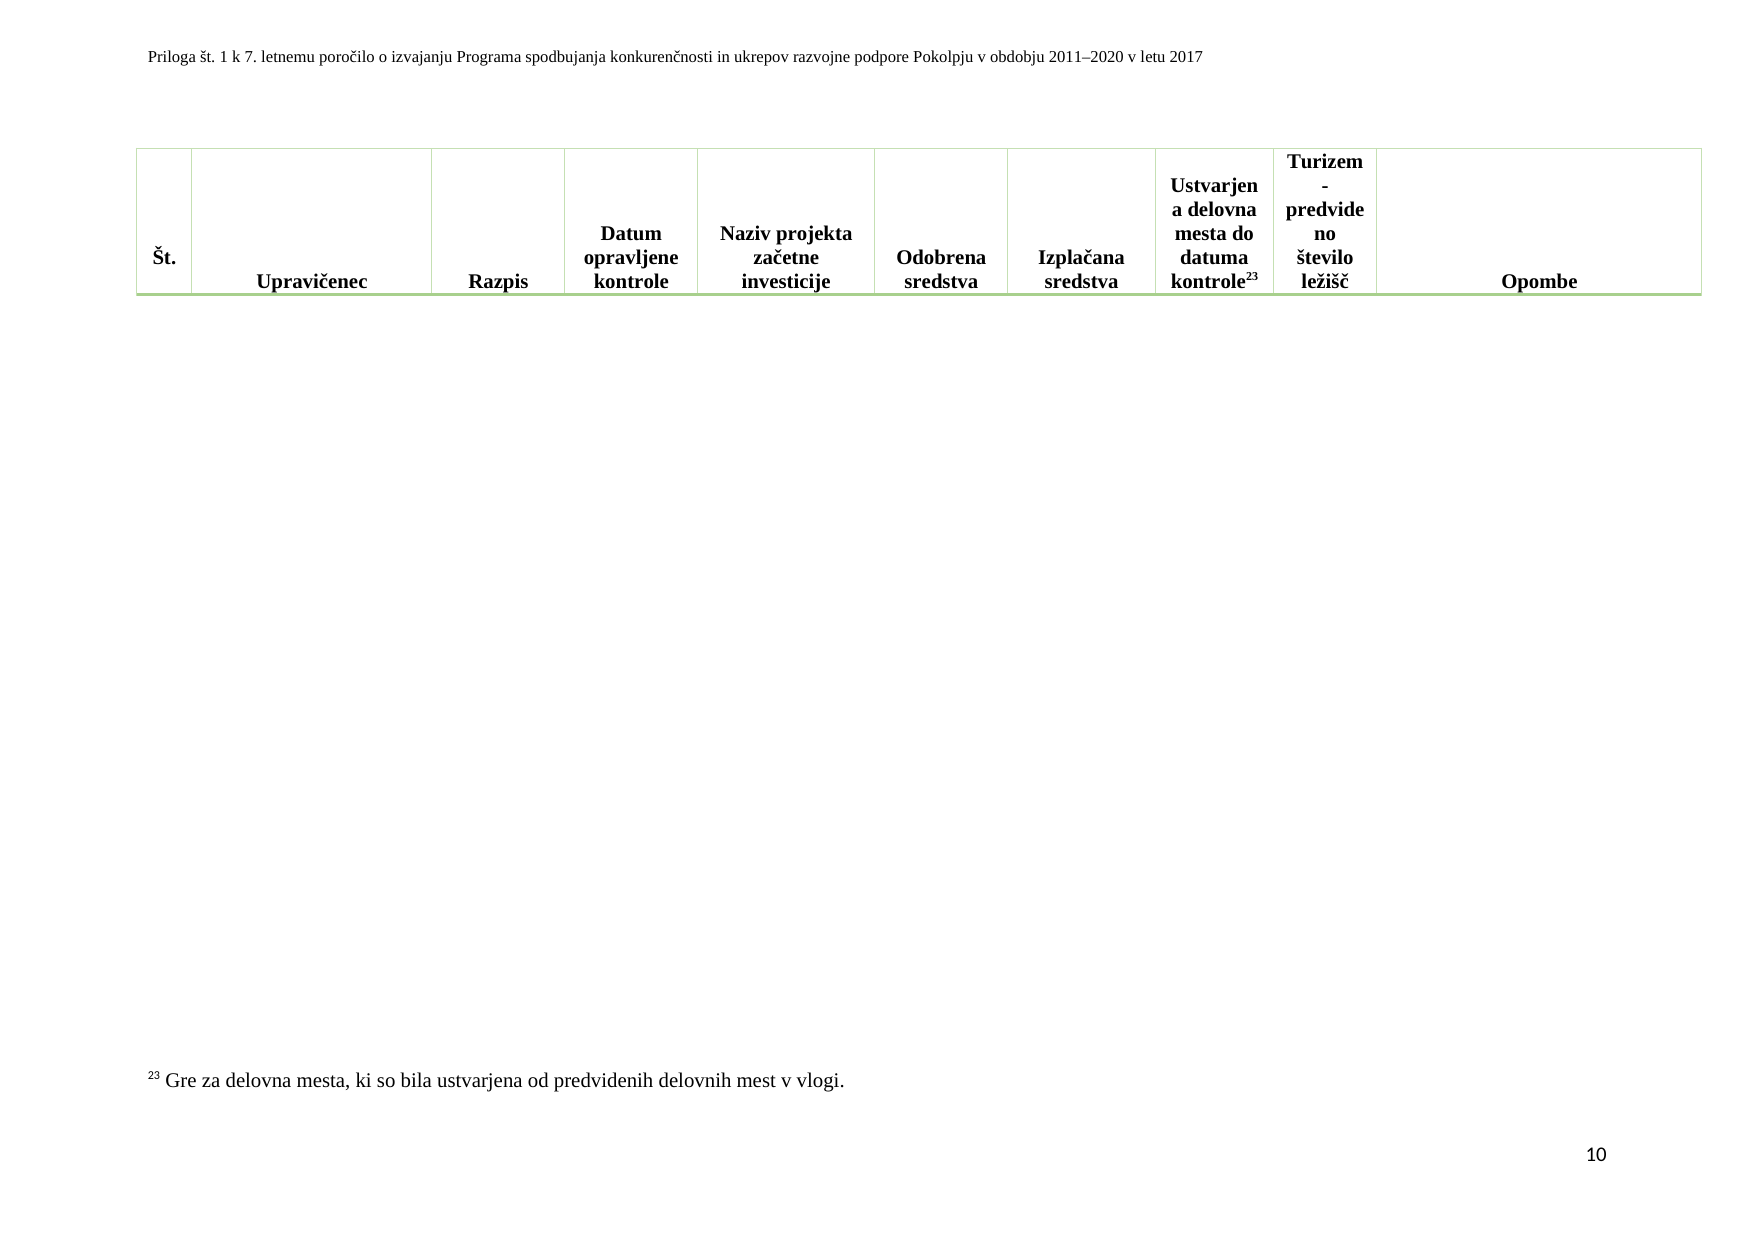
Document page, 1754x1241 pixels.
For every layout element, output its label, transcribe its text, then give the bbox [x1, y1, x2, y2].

table_header Datum opravljene kontrole [565, 149, 697, 293]
table_header Razpis [432, 149, 564, 293]
table_header Št. [137, 149, 191, 293]
table_header Odobrena sredstva [875, 149, 1007, 293]
table_header Opombe [1377, 149, 1701, 293]
table_header Izplačana sredstva [1008, 149, 1155, 293]
table_header Naziv projekta začetne investicije [698, 149, 874, 293]
table_header Upravičenec [192, 149, 431, 293]
table_header Ustvarjena delovna mesta do datuma kontrole [1156, 149, 1273, 293]
table_header Turizem-predvideno število ležišč [1274, 149, 1376, 293]
